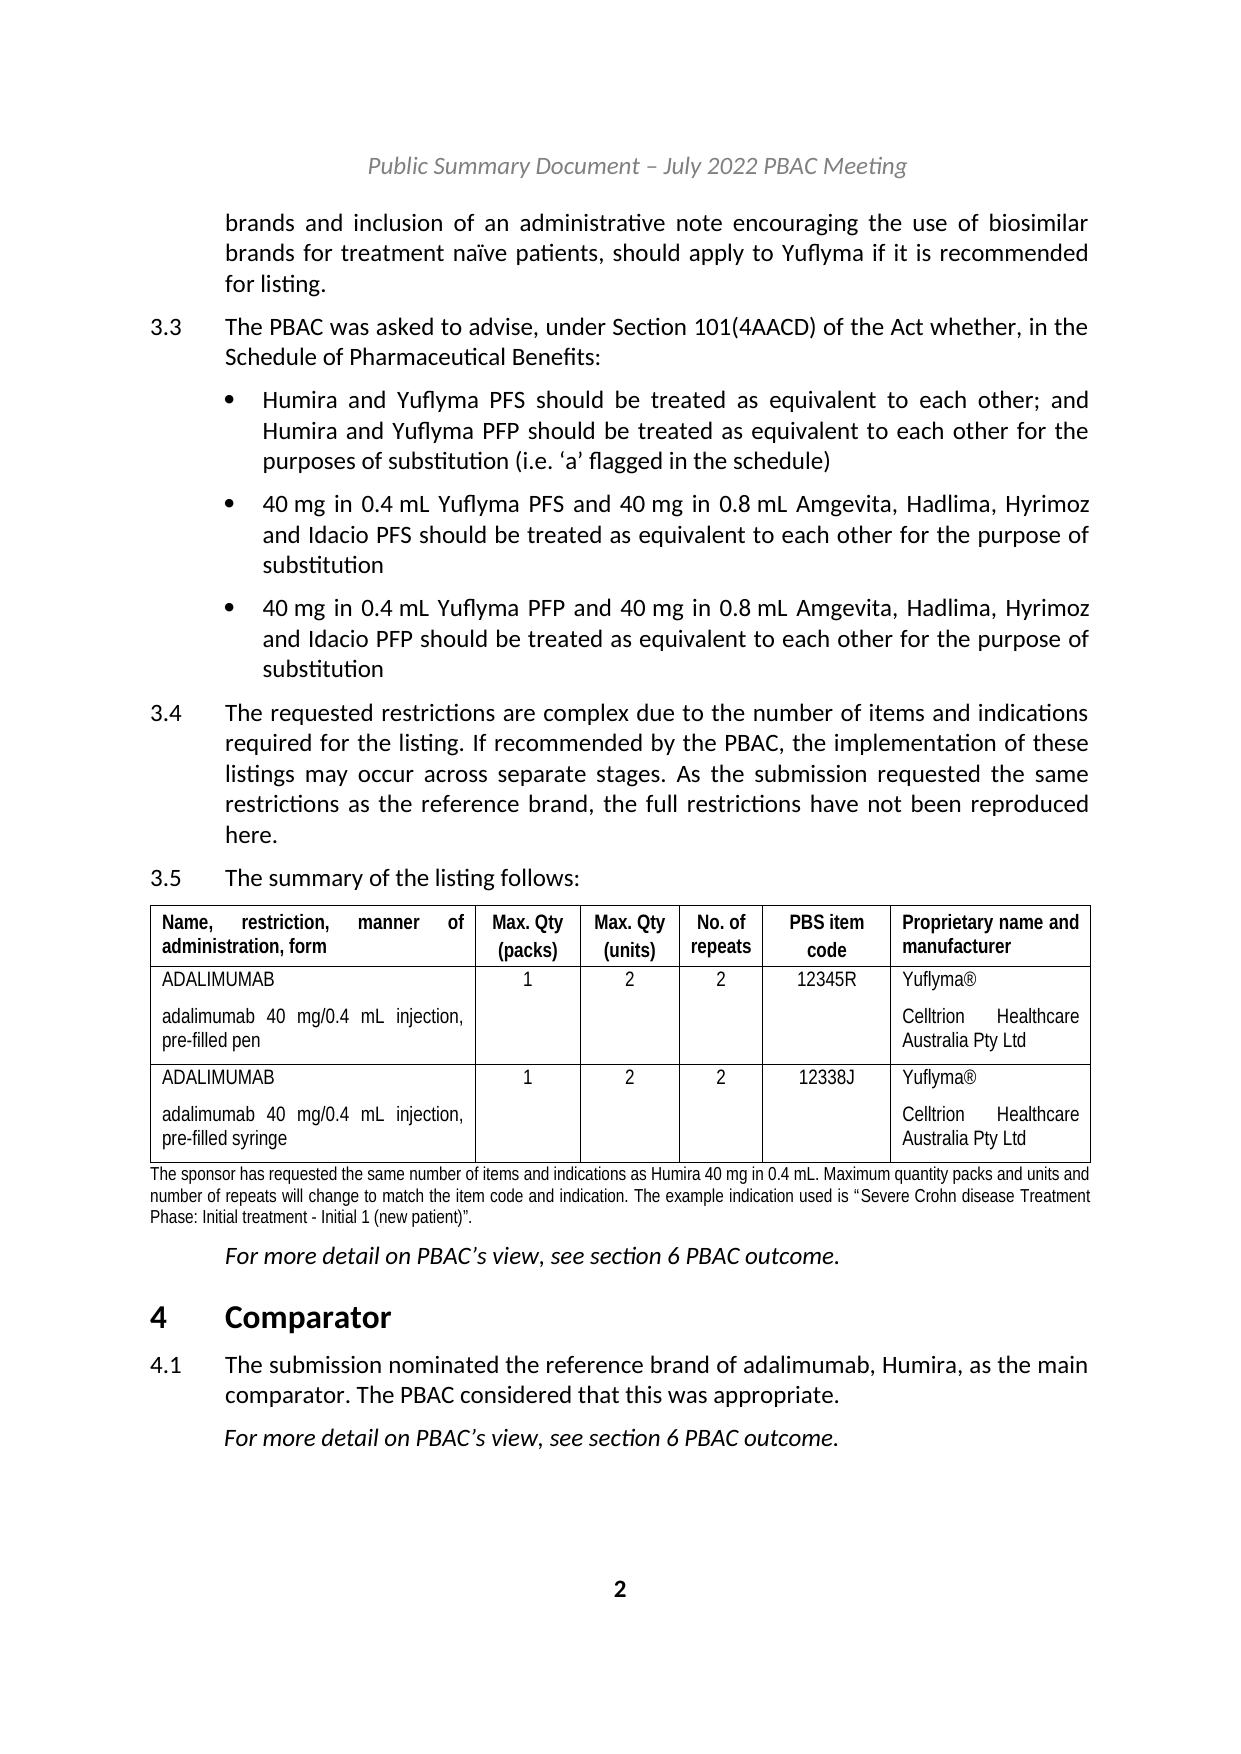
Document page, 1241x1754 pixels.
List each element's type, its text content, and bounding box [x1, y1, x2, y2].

list 40 mg in 0.4 mL Yuflyma PFS and 40 mg in 0.8 mL Amgevita, Hadlima, Hyrimoz and Idacio PFS should be treated as equivalent to each other for the purpose of substitution [225, 488, 1090, 580]
table_cell 12338J [763, 1065, 890, 1162]
table_cell 2 [680, 1065, 762, 1162]
table_cell 12345R [763, 967, 890, 1064]
table_header Max. Qty (packs) [476, 906, 580, 966]
text The PBAC was asked to advise, under Section 101(4AACD) of the Act whether, in the Schedule of Pharmaceutical Benefits: [150, 311, 1090, 372]
text The summary of the listing follows: [150, 862, 1090, 892]
table_header Max. Qty (units) [581, 906, 679, 966]
table_cell 2 [680, 967, 762, 1064]
text For more detail on PBAC’s view, see section 6 PBAC outcome. [150, 1240, 1090, 1271]
table_cell 1 [476, 1065, 580, 1162]
table_cell ADALIMUMAB adalimumab 40 mg/0.4 mL injection, pre-filled syringe [151, 1065, 475, 1162]
table_header PBS item code [763, 906, 890, 966]
list Humira and Yuflyma PFS should be treated as equivalent to each other; and Humira and Yuflyma PFP should be treated as equivalent to each other for the purposes of substitution (i.e. ‘a’ flagged in the schedule) [225, 384, 1090, 476]
table_header Proprietary name and manufacturer [891, 906, 1090, 966]
text The sponsor has requested the same number of items and indications as Humira 40 mg in 0.4 mL. Maximum quantity packs and units and number of repeats will change to match the item code and indication. The example indication used is “Severe Crohn disease Treatment Phase: Initial treatment - Initial 1 (new patient)”. [150, 1163, 1090, 1228]
list 40 mg in 0.4 mL Yuflyma PFP and 40 mg in 0.8 mL Amgevita, Hadlima, Hyrimoz and Idacio PFP should be treated as equivalent to each other for the purpose of substitution [225, 593, 1090, 684]
table_header Name, restriction, manner of administration, form [151, 906, 475, 966]
text The requested restrictions are complex due to the number of items and indications required for the listing. If recommended by the PBAC, the implementation of these listings may occur across separate stages. As the submission requested the same restrictions as the reference brand, the full restrictions have not been reproduced here. [150, 697, 1090, 849]
text The submission nominated the reference brand of adalimumab, Humira, as the main comparator. The PBAC considered that this was appropriate. [150, 1349, 1090, 1410]
table_cell 2 [581, 967, 679, 1064]
table_cell Yuflyma® Celltrion Healthcare Australia Pty Ltd [891, 1065, 1090, 1162]
text For more detail on PBAC’s view, see section 6 PBAC outcome. [150, 1423, 1090, 1453]
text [150, 207, 1090, 298]
table_cell ADALIMUMAB adalimumab 40 mg/0.4 mL injection, pre-filled pen [151, 967, 475, 1064]
table_header No. of repeats [680, 906, 762, 966]
subtitle Comparator [150, 1296, 1090, 1337]
table_cell Yuflyma® Celltrion Healthcare Australia Pty Ltd [891, 967, 1090, 1064]
table_cell 1 [476, 967, 580, 1064]
table_cell 2 [581, 1065, 679, 1162]
